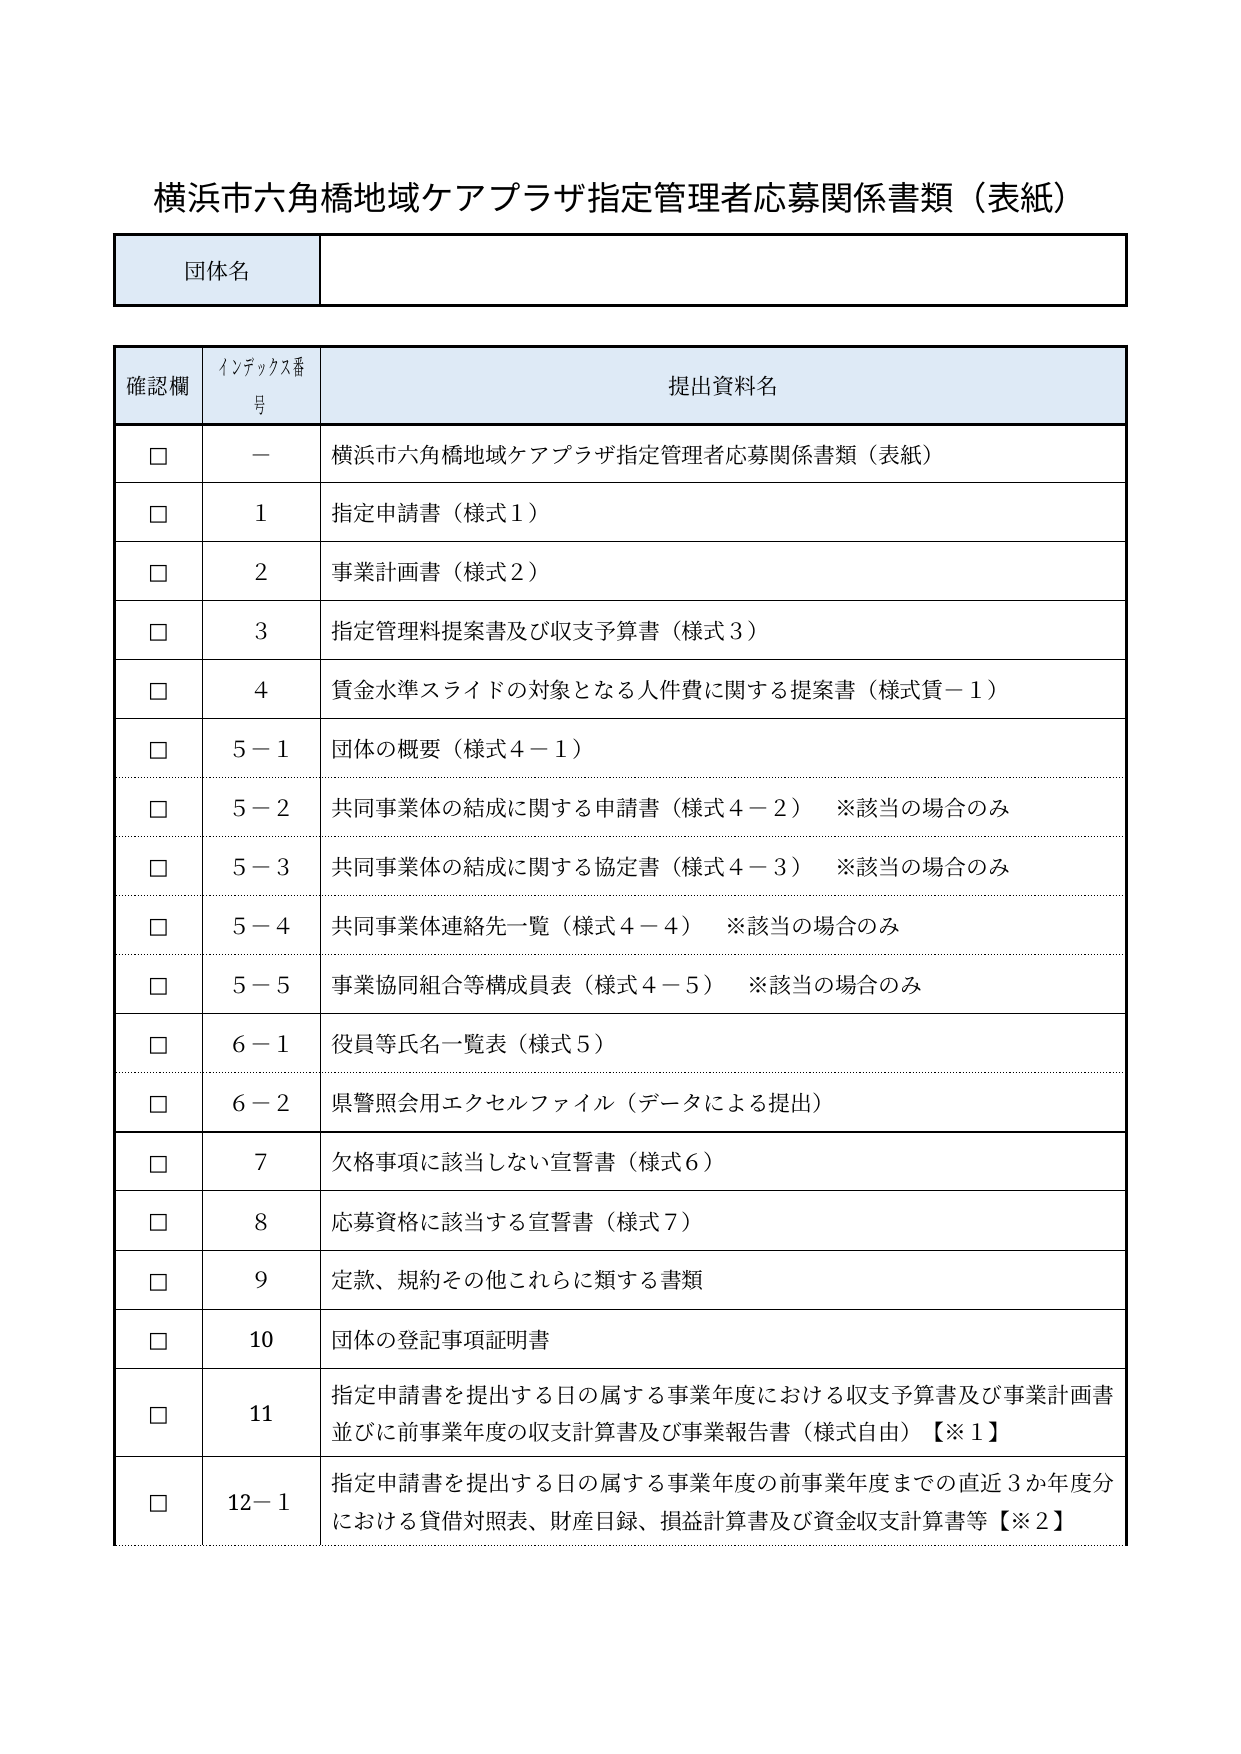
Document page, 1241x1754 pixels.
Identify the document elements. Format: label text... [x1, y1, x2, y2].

table_cell 11 [203, 1369, 320, 1456]
table_cell □ [116, 1072, 202, 1131]
table_cell 12－１ [203, 1457, 320, 1545]
table_header 確認欄 [116, 348, 202, 423]
table_cell 共同事業体の結成に関する申請書（様式４－２） ※該当の場合のみ [321, 777, 1125, 836]
table_cell ７ [203, 1133, 320, 1190]
table_header 団体名 [116, 236, 319, 304]
table_cell 指定申請書（様式１） [321, 483, 1125, 541]
table_cell ６－１ [203, 1014, 320, 1072]
text 横浜市六角橋地域ケアプラザ指定管理者応募関係書類（表紙） [112, 158, 1128, 233]
table_cell □ [116, 660, 202, 718]
table_cell □ [116, 601, 202, 659]
table_cell □ [116, 483, 202, 541]
table_cell ５－４ [203, 895, 320, 954]
table_cell □ [116, 426, 202, 482]
table_cell 賃金水準スライドの対象となる人件費に関する提案書（様式賃－１） [321, 660, 1125, 718]
table_header インデックス番号 [203, 348, 320, 423]
table_cell 10 [203, 1310, 320, 1368]
table_cell ９ [203, 1251, 320, 1308]
table_cell 共同事業体連絡先一覧（様式４－４） ※該当の場合のみ [321, 895, 1125, 954]
table_cell 団体の概要（様式４－１） [321, 719, 1125, 777]
table_cell □ [116, 895, 202, 954]
table_cell 指定申請書を提出する日の属する事業年度における収支予算書及び事業計画書並びに前事業年度の収支計算書及び事業報告書（様式自由）【※１】 [321, 1369, 1125, 1456]
table_cell ８ [203, 1191, 320, 1249]
table_cell □ [116, 1014, 202, 1072]
table_cell 役員等氏名一覧表（様式５） [321, 1014, 1125, 1072]
table_cell □ [116, 954, 202, 1013]
table_cell □ [116, 1310, 202, 1368]
table_cell 横浜市六角橋地域ケアプラザ指定管理者応募関係書類（表紙） [321, 426, 1125, 482]
table_cell 指定管理料提案書及び収支予算書（様式３） [321, 601, 1125, 659]
table_cell □ [116, 1133, 202, 1190]
table_cell □ [116, 777, 202, 836]
table_cell 指定申請書を提出する日の属する事業年度の前事業年度までの直近３か年度分における貸借対照表、財産目録、損益計算書及び資金収支計算書等【※２】 [321, 1457, 1125, 1545]
table_cell 欠格事項に該当しない宣誓書（様式６） [321, 1133, 1125, 1190]
table_cell 定款、規約その他これらに類する書類 [321, 1251, 1125, 1308]
table_cell ５－３ [203, 836, 320, 895]
table_cell ２ [203, 542, 320, 600]
table_cell □ [116, 1191, 202, 1249]
table_cell □ [116, 1251, 202, 1308]
table_cell 事業協同組合等構成員表（様式４－５） ※該当の場合のみ [321, 954, 1125, 1013]
table_cell ５－５ [203, 954, 320, 1013]
table_cell 団体の登記事項証明書 [321, 1310, 1125, 1368]
table_cell ６－２ [203, 1072, 320, 1131]
table_header [321, 236, 1125, 304]
table_cell □ [116, 1369, 202, 1456]
table_cell 共同事業体の結成に関する協定書（様式４－３） ※該当の場合のみ [321, 836, 1125, 895]
table_header 提出資料名 [321, 348, 1125, 423]
table_cell ５－１ [203, 719, 320, 777]
table_cell □ [116, 836, 202, 895]
table_cell □ [116, 719, 202, 777]
table_cell ４ [203, 660, 320, 718]
table_cell 事業計画書（様式２） [321, 542, 1125, 600]
table_cell 県警照会用エクセルファイル（データによる提出） [321, 1072, 1125, 1131]
table_cell 応募資格に該当する宣誓書（様式７） [321, 1191, 1125, 1249]
table_cell □ [116, 542, 202, 600]
table_cell ３ [203, 601, 320, 659]
table_cell － [203, 426, 320, 482]
table_cell □ [116, 1457, 202, 1545]
table_cell １ [203, 483, 320, 541]
table_cell ５－２ [203, 777, 320, 836]
